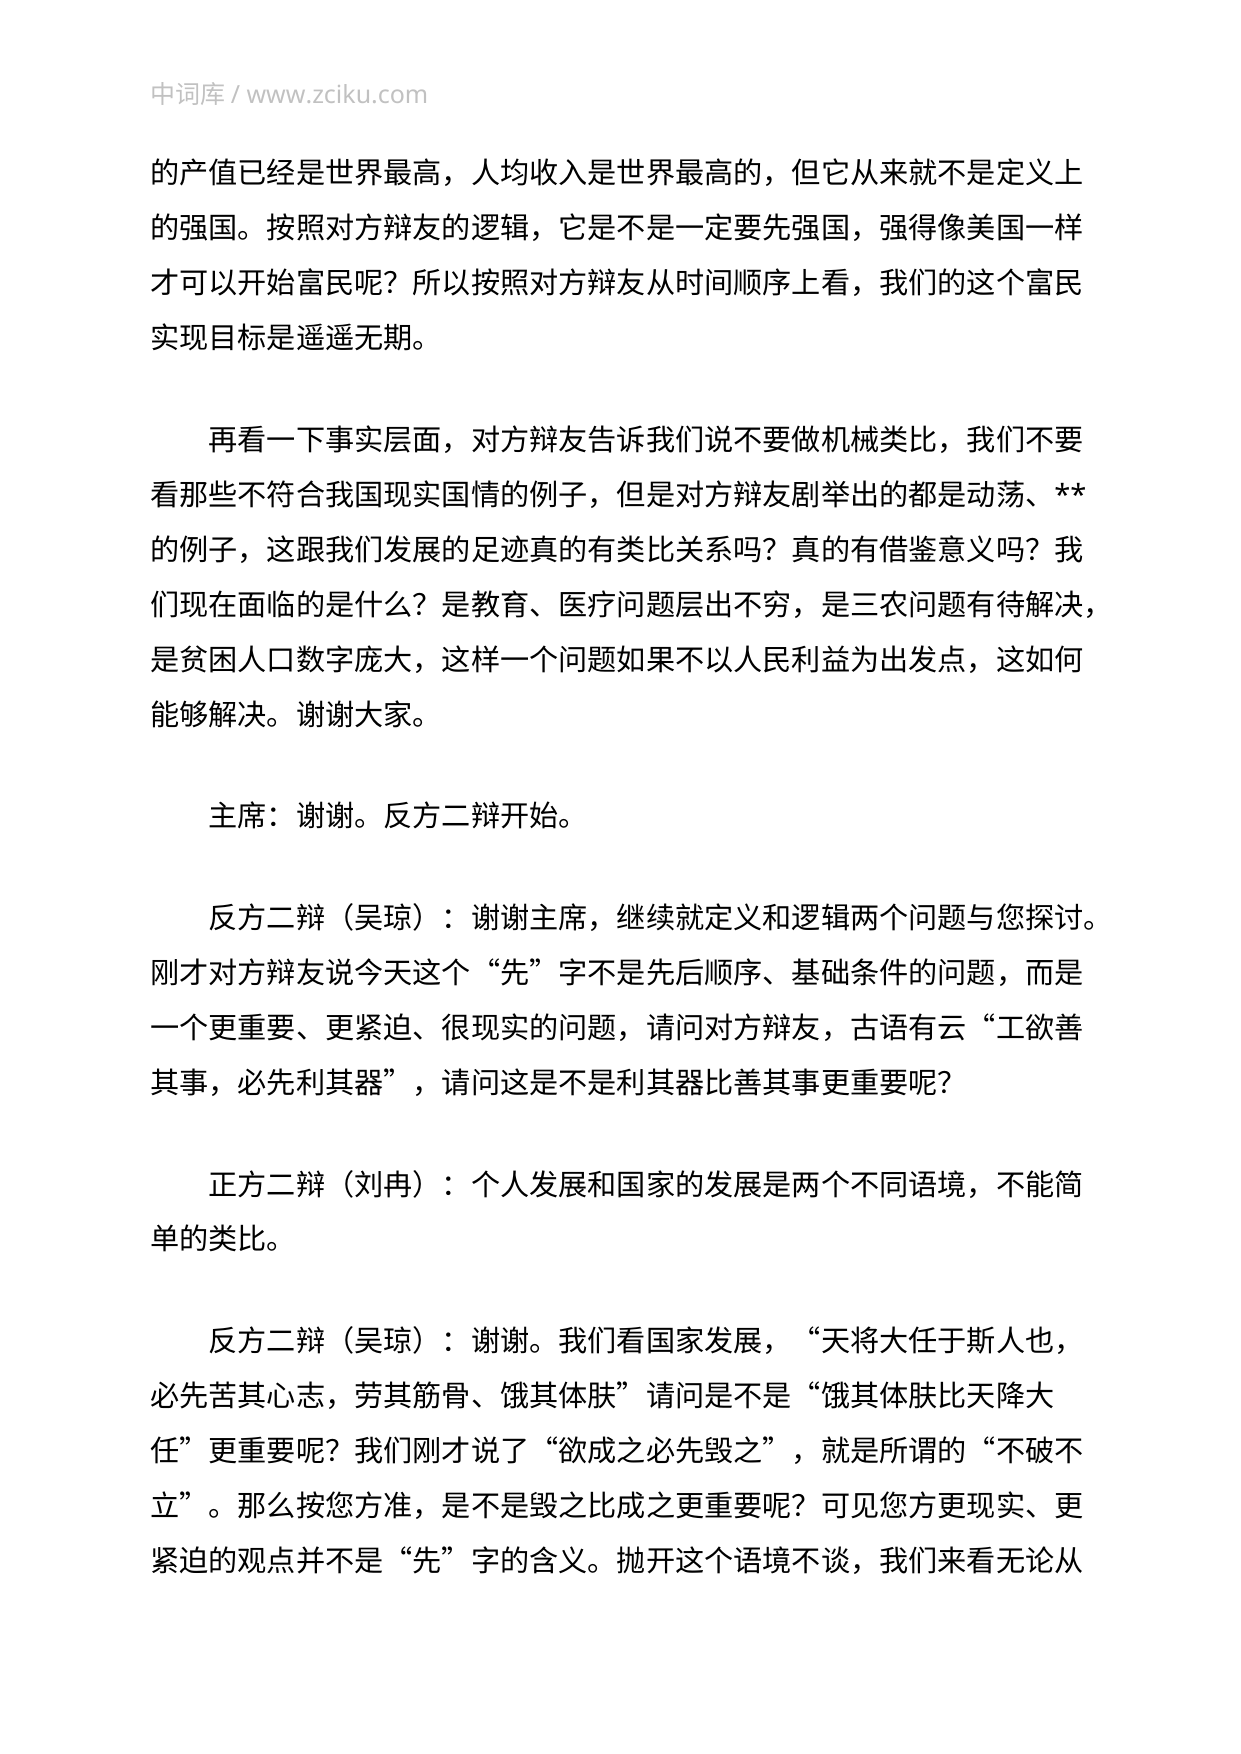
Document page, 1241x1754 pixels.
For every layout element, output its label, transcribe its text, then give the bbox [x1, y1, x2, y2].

text 再看一下事实层面，对方辩友告诉我们说不要做机械类比，我们不要看那些不符合我国现实国情的例子，但是对方辩友剧举出的都是动荡、**的例子，这跟我们发展的足迹真的有类比关系吗？真的有借鉴意义吗？我们现在面临的是什么？是教育、医疗问题层出不穷，是三农问题有待解决，是贫困人口数字庞大，这样一个问题如果不以人民利益为出发点，这如何能够解决。谢谢大家。 [150, 416, 1090, 733]
text 正方二辩（刘冉）：个人发展和国家的发展是两个不同语境，不能简单的类比。 [150, 1161, 1090, 1258]
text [150, 1318, 1090, 1579]
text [150, 150, 1090, 357]
text 反方二辩（吴琼）：谢谢主席，继续就定义和逻辑两个问题与您探讨。刚才对方辩友说今天这个“先”字不是先后顺序、基础条件的问题，而是一个更重要、更紧迫、很现实的问题，请问对方辩友，古语有云“工欲善其事，必先利其器”，请问这是不是利其器比善其事更重要呢？ [150, 894, 1090, 1102]
text 主席：谢谢。反方二辩开始。 [150, 793, 1090, 835]
